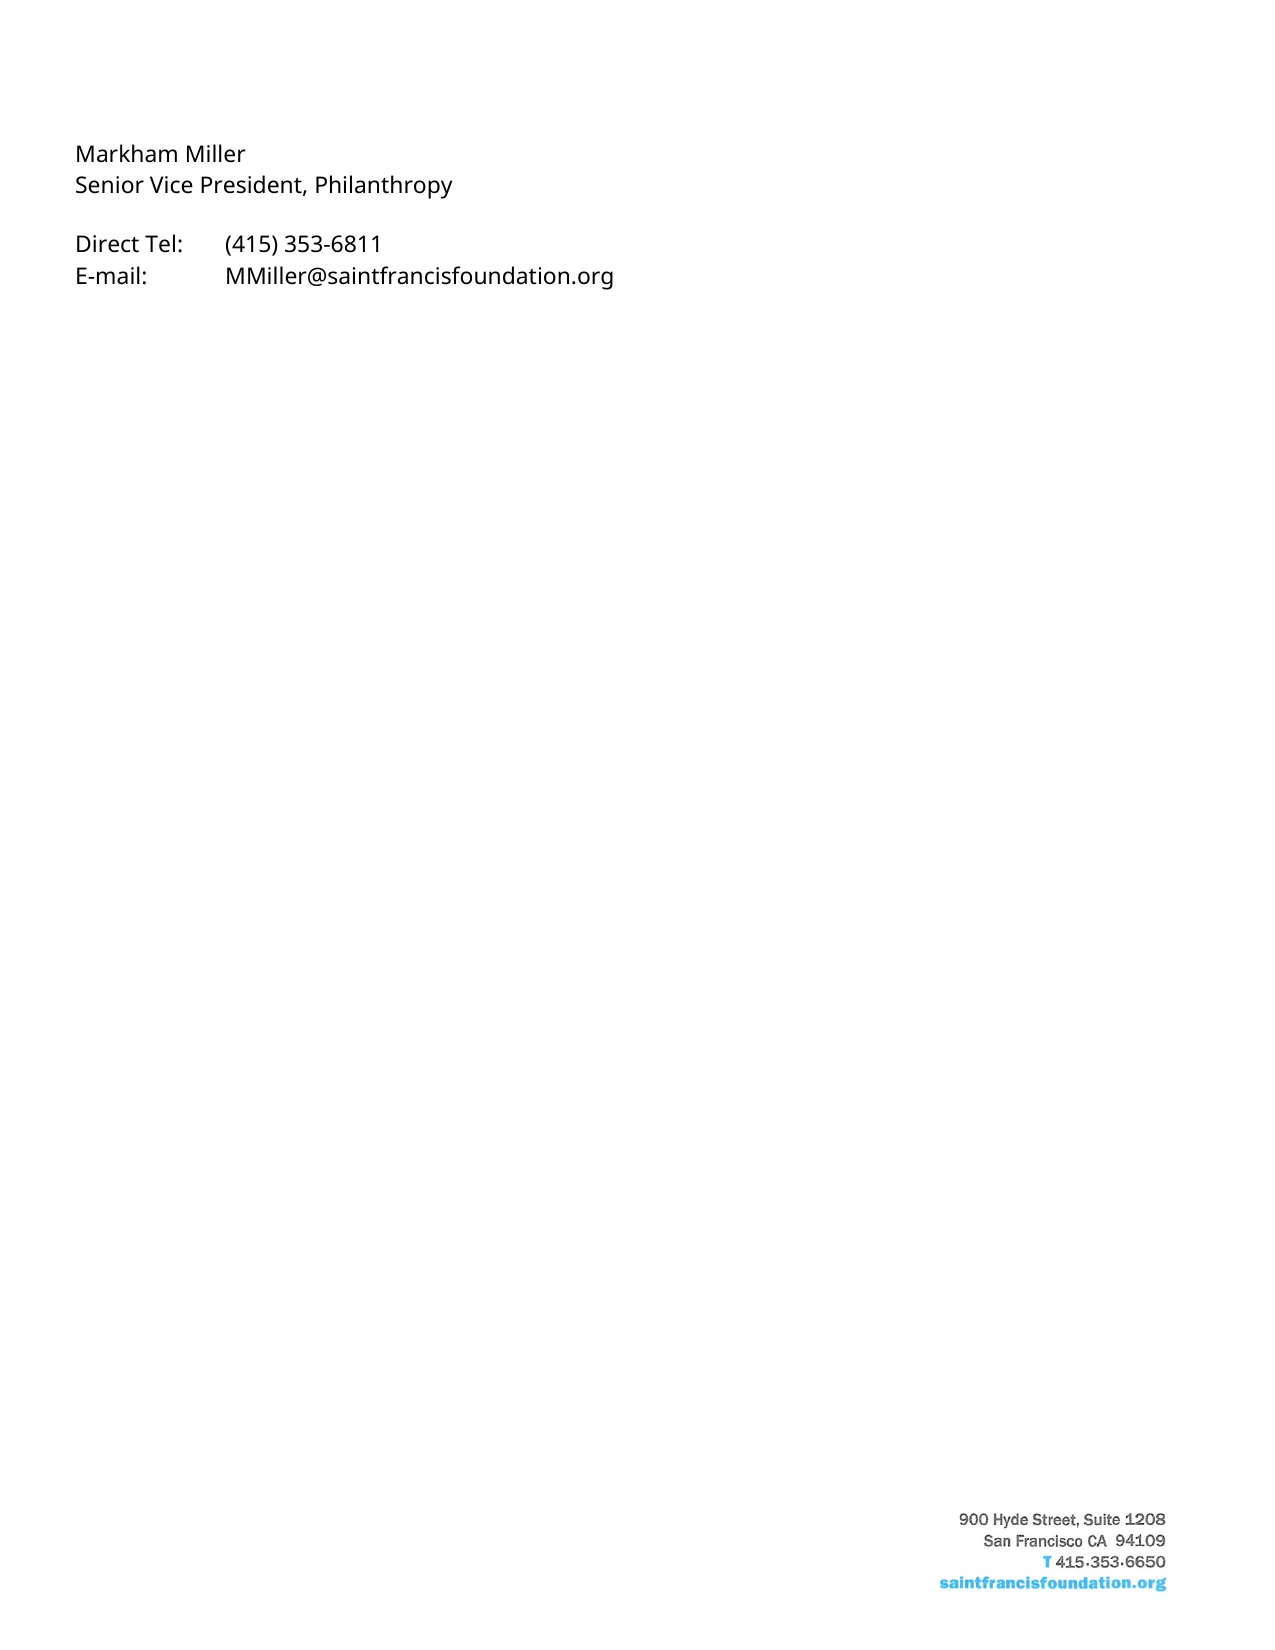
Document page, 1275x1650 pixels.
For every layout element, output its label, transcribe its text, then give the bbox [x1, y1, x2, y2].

text Direct Tel: (415) 353-6811 [75, 228, 1200, 260]
text E-mail: MMiller@saintfrancisfoundation.org [75, 260, 1200, 291]
text Senior Vice President, Philanthropy [75, 169, 1200, 200]
picture [893, 1490, 1200, 1619]
text Markham Miller [75, 137, 1200, 169]
